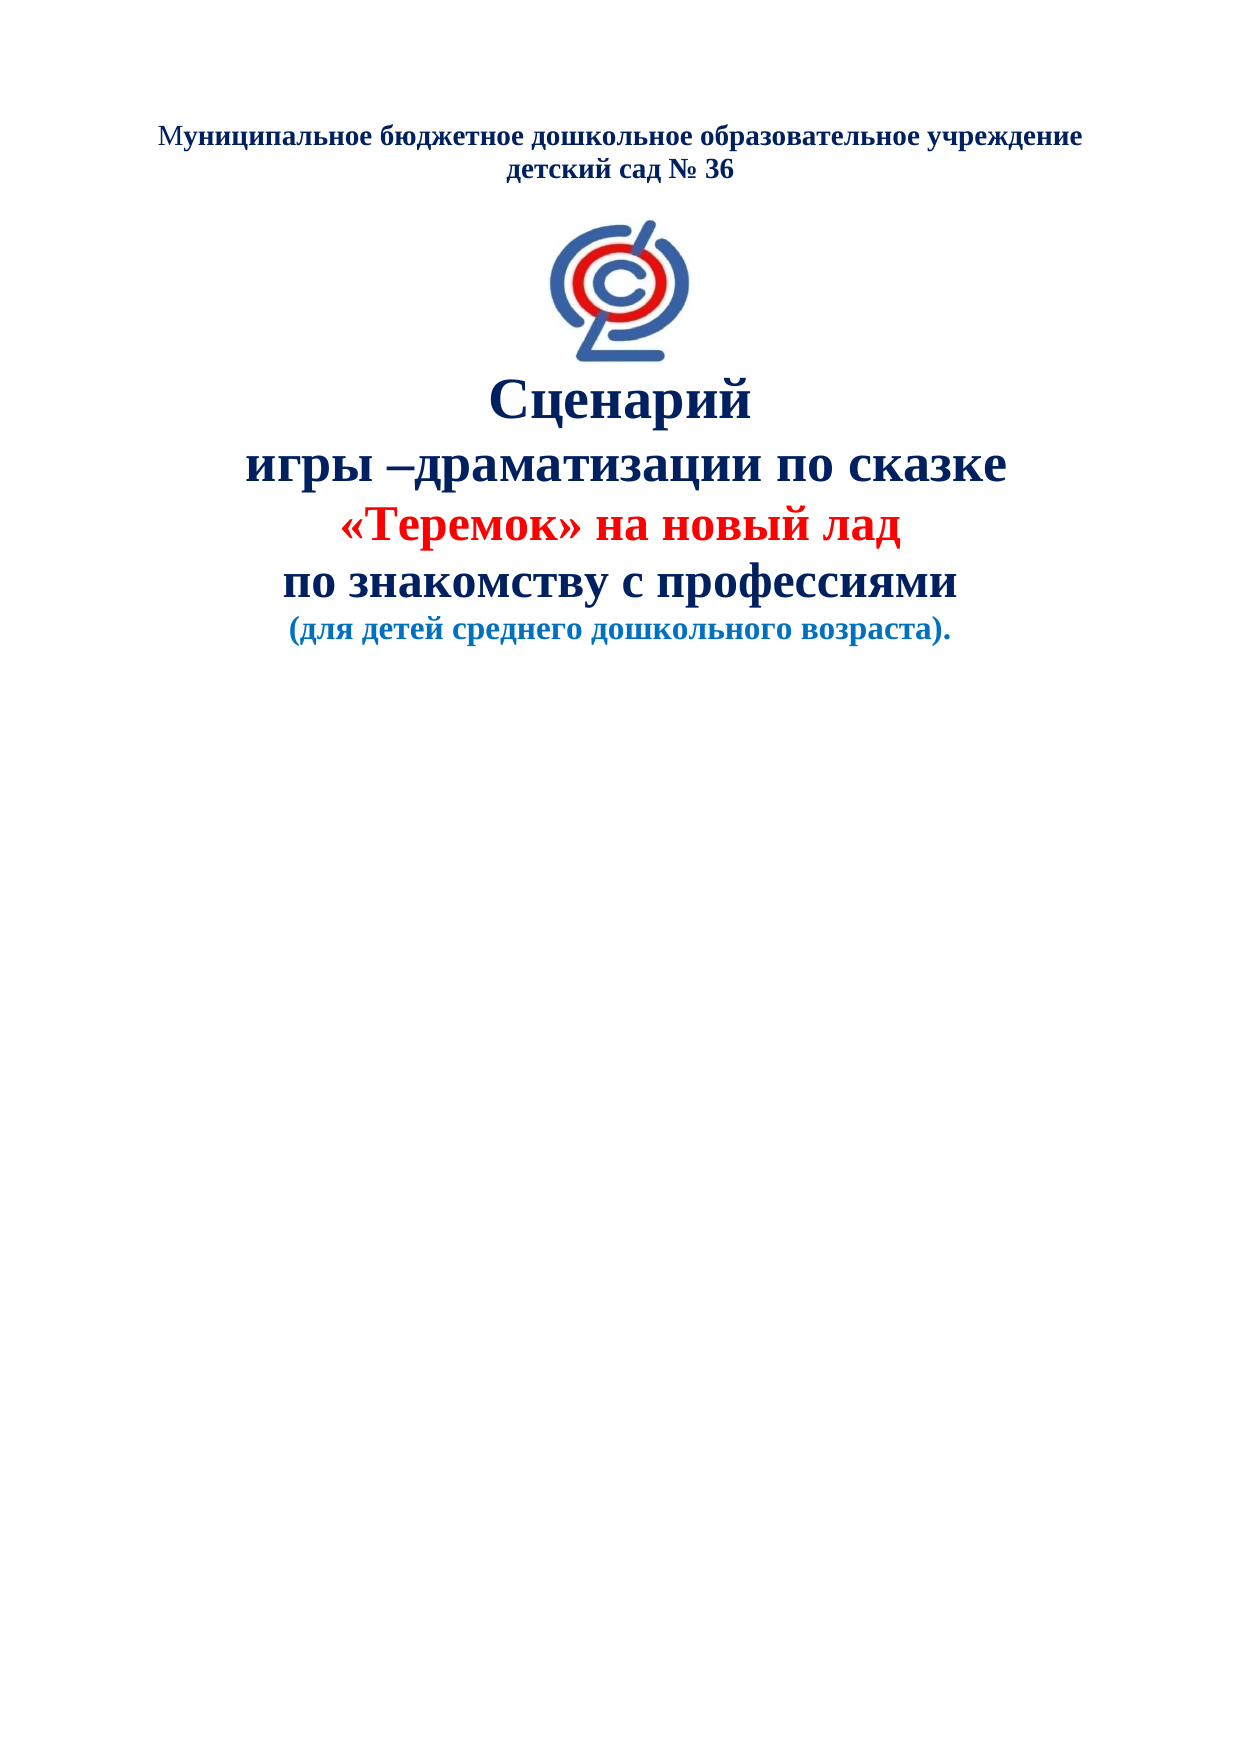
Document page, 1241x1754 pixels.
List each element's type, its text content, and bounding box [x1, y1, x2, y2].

text игры –драматизации по сказке «Теремок» на новый лад [118, 431, 1122, 551]
text Сценарий [118, 364, 1122, 431]
text (для детей среднего дошкольного возраста). [118, 608, 1122, 647]
text детский сад № 36 [118, 152, 1122, 185]
picture [547, 218, 693, 364]
text по знакомству с профессиями [118, 551, 1122, 608]
text Муниципальное бюджетное дошкольное образовательное учреждение [118, 118, 1122, 152]
